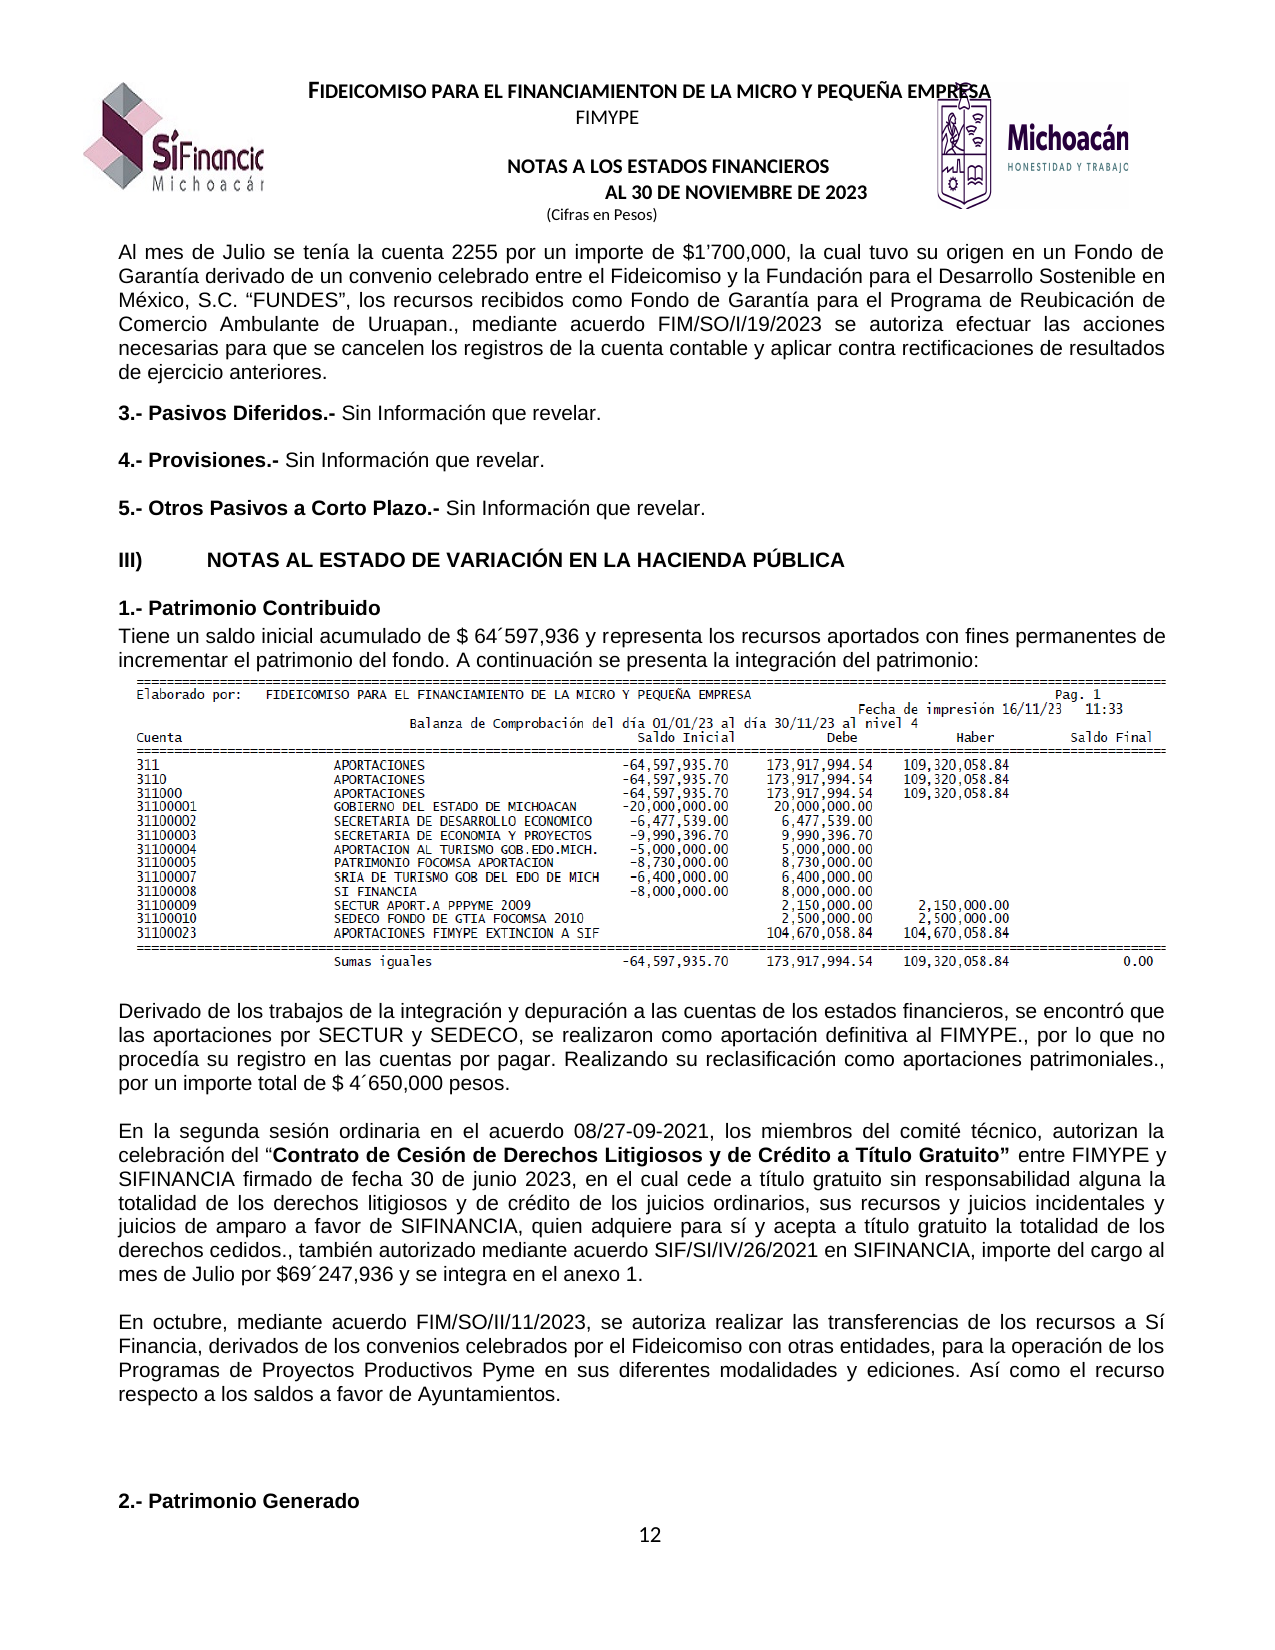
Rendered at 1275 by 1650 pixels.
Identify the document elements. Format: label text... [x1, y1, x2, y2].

picture [132, 679, 1166, 979]
text Derivado de los trabajos de la integración y depuración a las cuentas de los estados financieros, se encontró que las aportaciones por SECTUR y SEDECO, se realizaron como aportación definitiva al FIMYPE., por lo que no procedía su registro en las cuentas por pagar. Realizando su reclasificación como aportaciones patrimoniales., por un importe total de $ 4´650,000 pesos. [118, 999, 1167, 1094]
picture [82, 82, 264, 192]
text III) NOTAS AL ESTADO DE VARIACIÓN EN LA HACIENDA PÚBLICA [118, 548, 1167, 572]
picture [937, 82, 1129, 209]
text Al mes de Julio se tenía la cuenta 2255 por un importe de $1’700,000, la cual tuvo su origen en un Fondo de Garantía derivado de un convenio celebrado entre el Fideicomiso y la Fundación para el Desarrollo Sostenible en México, S.C. “FUNDES”, los recursos recibidos como Fondo de Garantía para el Programa de Reubicación de Comercio Ambulante de Uruapan., mediante acuerdo FIM/SO/I/19/2023 se autoriza efectuar las acciones necesarias para que se cancelen los registros de la cuenta contable y aplicar contra rectificaciones de resultados de ejercicio anteriores. [118, 240, 1167, 384]
text En octubre, mediante acuerdo FIM/SO/II/11/2023, se autoriza realizar las transferencias de los recursos a Sí Financia, derivados de los convenios celebrados por el Fideicomiso con otras entidades, para la operación de los Programas de Proyectos Productivos Pyme en sus diferentes modalidades y ediciones. Así como el recurso respecto a los saldos a favor de Ayuntamientos. [118, 1310, 1167, 1406]
text 4.- Provisiones.- Sin Información que revelar. [118, 448, 1167, 472]
text 5.- Otros Pasivos a Corto Plazo.- Sin Información que revelar. [118, 496, 1167, 520]
text 1.- Patrimonio Contribuido [118, 596, 1167, 620]
text 2.- Patrimonio Generado [118, 1488, 1167, 1512]
text Tiene un saldo inicial acumulado de $ 64´597,936 y representa los recursos aportados con fines permanentes de incrementar el patrimonio del fondo. A continuación se presenta la integración del patrimonio: [118, 623, 1167, 671]
text En la segunda sesión ordinaria en el acuerdo 08/27-09-2021, los miembros del comité técnico, autorizan la celebración del “Contrato de Cesión de Derechos Litigiosos y de Crédito a Título Gratuito” entre FIMYPE y SIFINANCIA firmado de fecha 30 de junio 2023, en el cual cede a título gratuito sin responsabilidad alguna la totalidad de los derechos litigiosos y de crédito de los juicios ordinarios, sus recursos y juicios incidentales y juicios de amparo a favor de SIFINANCIA, quien adquiere para sí y acepta a título gratuito la totalidad de los derechos cedidos., también autorizado mediante acuerdo SIF/SI/IV/26/2021 en SIFINANCIA, importe del cargo al mes de Julio por $69´247,936 y se integra en el anexo 1. [118, 1118, 1167, 1286]
text 3.- Pasivos Diferidos.- Sin Información que revelar. [118, 400, 1167, 424]
